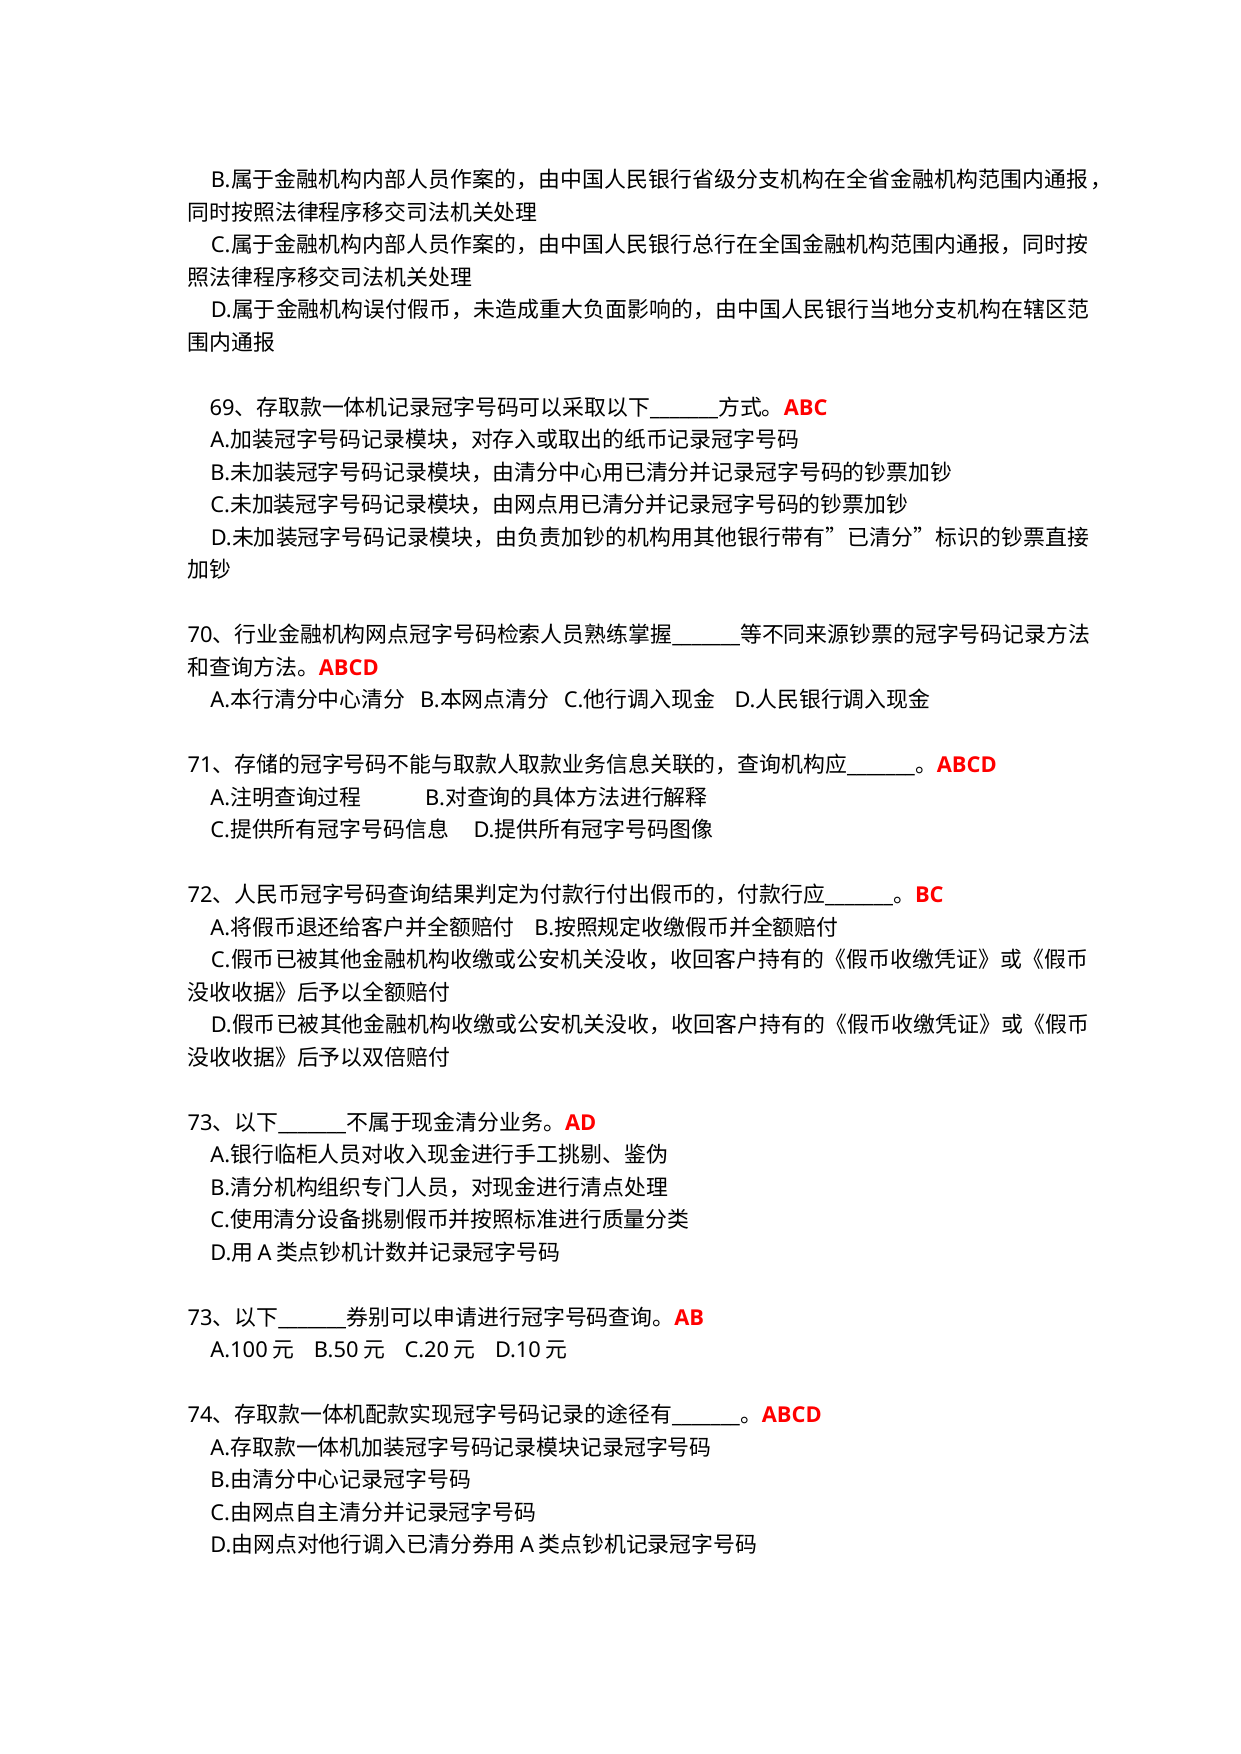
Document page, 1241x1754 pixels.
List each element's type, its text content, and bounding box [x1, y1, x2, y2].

text A.100元 B.50元 C.20元 D.10元 [187, 1332, 1090, 1364]
text A.注明查询过程 B.对查询的具体方法进行解释 [187, 779, 1090, 812]
text A.存取款一体机加装冠字号码记录模块记录冠字号码 [187, 1429, 1090, 1462]
text C.使用清分设备挑剔假币并按照标准进行质量分类 [187, 1202, 1090, 1234]
text 74、存取款一体机配款实现冠字号码记录的途径有_______。ABCD [187, 1397, 1090, 1429]
text 73、以下_______券别可以申请进行冠字号码查询。AB [187, 1299, 1090, 1332]
text D.用A类点钞机计数并记录冠字号码 [187, 1234, 1090, 1267]
text C.假币已被其他金融机构收缴或公安机关没收，收回客户持有的《假币收缴凭证》或《假币没收收据》后予以全额赔付 [187, 942, 1090, 1007]
text B.属于金融机构内部人员作案的，由中国人民银行省级分支机构在全省金融机构范围内通报，同时按照法律程序移交司法机关处理 [187, 162, 1090, 227]
text 70、行业金融机构网点冠字号码检索人员熟练掌握_______等不同来源钞票的冠字号码记录方法和查询方法。ABCD [187, 617, 1090, 682]
text A.本行清分中心清分 B.本网点清分 C.他行调入现金 D.人民银行调入现金 [187, 682, 1090, 714]
text A.将假币退还给客户并全额赔付 B.按照规定收缴假币并全额赔付 [187, 909, 1090, 942]
text C.提供所有冠字号码信息 D.提供所有冠字号码图像 [187, 812, 1090, 844]
text D.未加装冠字号码记录模块，由负责加钞的机构用其他银行带有”已清分”标识的钞票直接加钞 [187, 519, 1090, 584]
text 71、存储的冠字号码不能与取款人取款业务信息关联的，查询机构应_______。ABCD [187, 747, 1090, 779]
text C.未加装冠字号码记录模块，由网点用已清分并记录冠字号码的钞票加钞 [187, 487, 1090, 519]
text C.由网点自主清分并记录冠字号码 [187, 1494, 1090, 1527]
text 72、人民币冠字号码查询结果判定为付款行付出假币的，付款行应_______。BC [187, 877, 1090, 909]
text 73、以下_______不属于现金清分业务。AD [187, 1104, 1090, 1137]
text D.由网点对他行调入已清分券用A类点钞机记录冠字号码 [187, 1527, 1090, 1559]
text D.假币已被其他金融机构收缴或公安机关没收，收回客户持有的《假币收缴凭证》或《假币没收收据》后予以双倍赔付 [187, 1007, 1090, 1072]
text A.银行临柜人员对收入现金进行手工挑剔、鉴伪 [187, 1137, 1090, 1169]
text B.清分机构组织专门人员，对现金进行清点处理 [187, 1169, 1090, 1202]
text B.未加装冠字号码记录模块，由清分中心用已清分并记录冠字号码的钞票加钞 [187, 454, 1090, 487]
text C.属于金融机构内部人员作案的，由中国人民银行总行在全国金融机构范围内通报，同时按照法律程序移交司法机关处理 [187, 227, 1090, 292]
text A.加装冠字号码记录模块，对存入或取出的纸币记录冠字号码 [187, 422, 1090, 454]
text 69、存取款一体机记录冠字号码可以采取以下_______方式。ABC [187, 389, 1090, 422]
text B.由清分中心记录冠字号码 [187, 1462, 1090, 1494]
text D.属于金融机构误付假币，未造成重大负面影响的，由中国人民银行当地分支机构在辖区范围内通报 [187, 292, 1090, 357]
